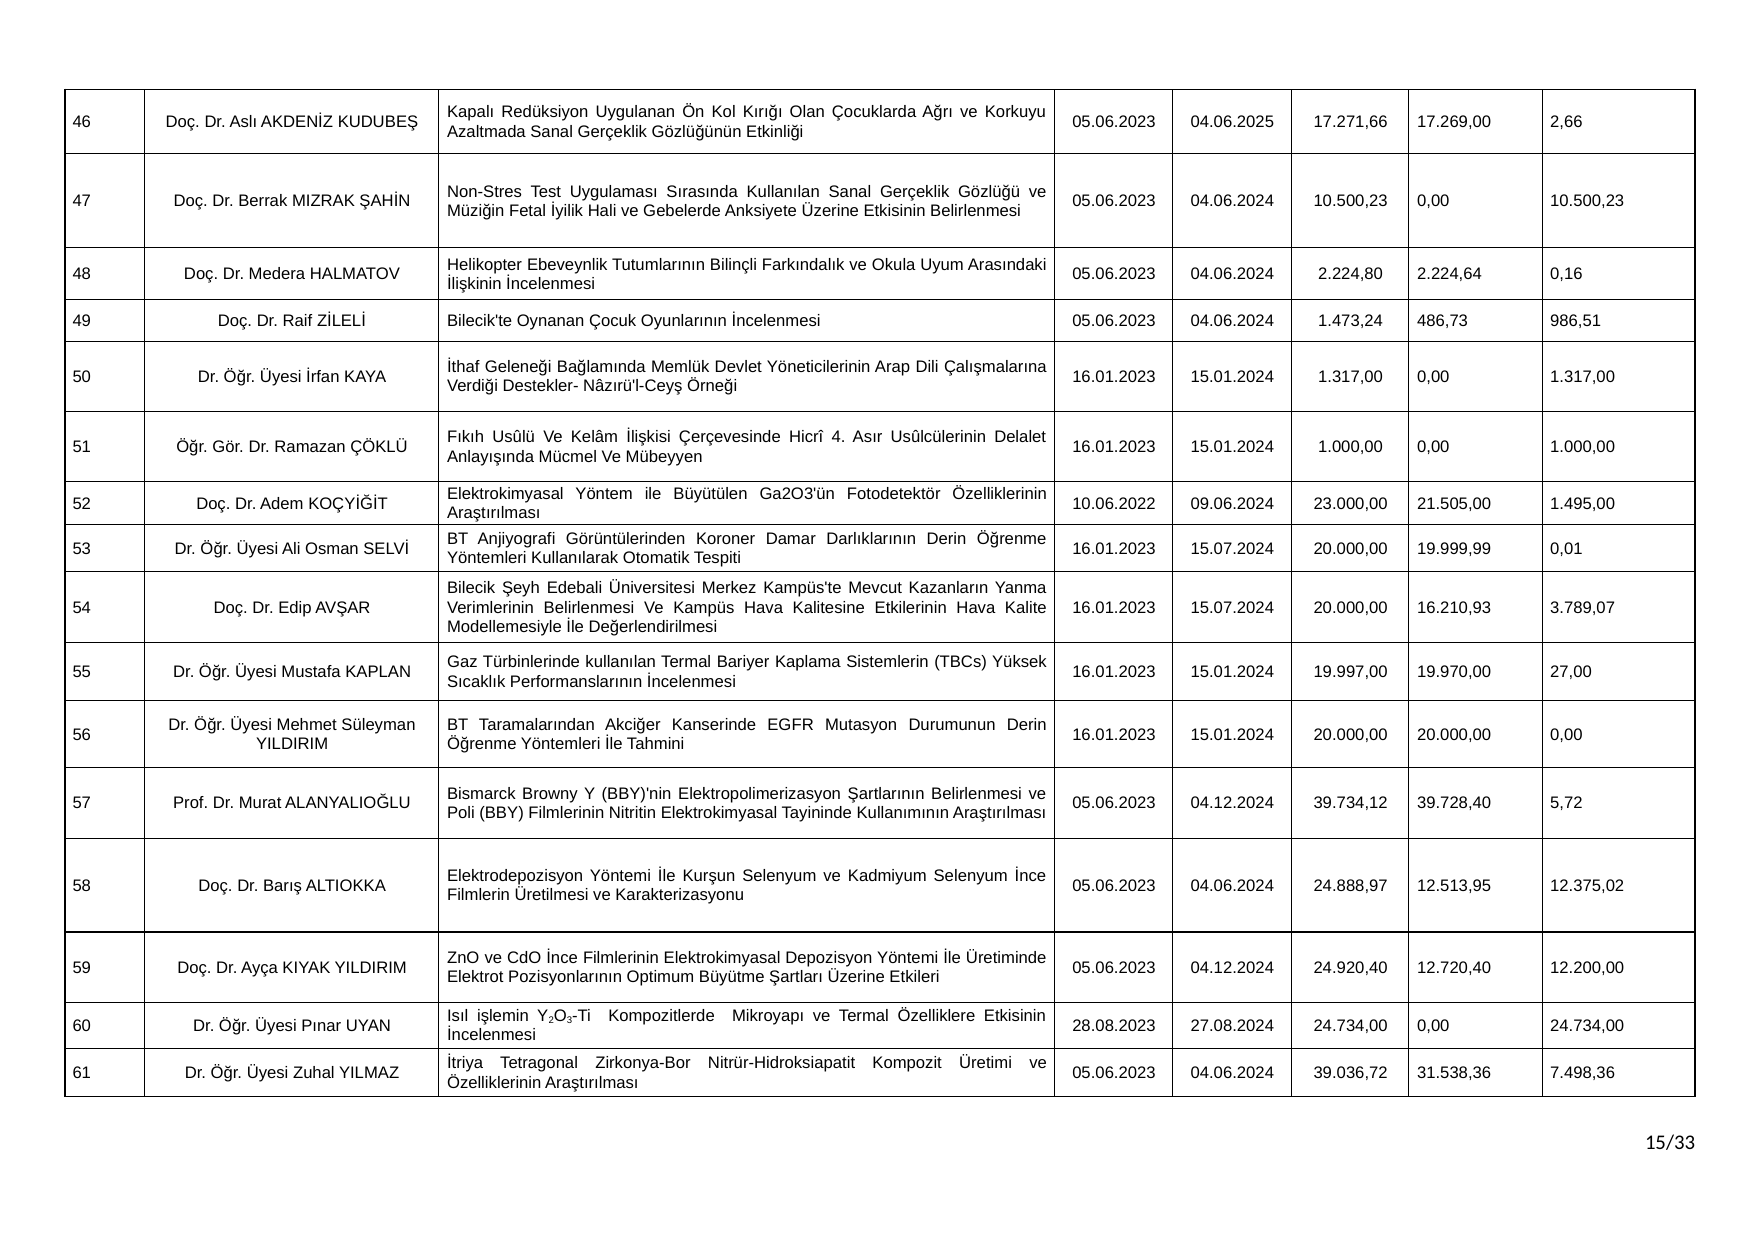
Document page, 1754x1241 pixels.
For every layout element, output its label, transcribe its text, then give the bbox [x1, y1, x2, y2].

table_cell 28.08.2023 [1055, 1003, 1172, 1048]
table_cell Dr. Öğr. Üyesi Zuhal YILMAZ [145, 1049, 438, 1096]
table_cell 05.06.2023 [1055, 300, 1172, 341]
table_cell 486,73 [1409, 300, 1542, 341]
table_cell 1.317,00 [1543, 342, 1694, 411]
table_cell 05.06.2023 [1055, 839, 1172, 931]
table_cell 39.728,40 [1409, 768, 1542, 838]
table_cell Bismarck Browny Y (BBY)'nin Elektropolimerizasyon Şartlarının Belirlenmesi ve Poli (BBY) Filmlerinin Nitritin Elektrokimyasal Tayininde Kullanımının Araştırılması [439, 768, 1054, 838]
table_cell 04.12.2024 [1173, 933, 1291, 1002]
table_cell Bilecik Şeyh Edebali Üniversitesi Merkez Kampüs'te Mevcut Kazanların Yanma Verimlerinin Belirlenmesi Ve Kampüs Hava Kalitesine Etkilerinin Hava Kalite Modellemesiyle İle Değerlendirilmesi [439, 572, 1054, 642]
table_cell Prof. Dr. Murat ALANYALIOĞLU [145, 768, 438, 838]
table_cell 24.734,00 [1292, 1003, 1408, 1048]
table_cell 1.317,00 [1292, 342, 1408, 411]
table_cell 24.888,97 [1292, 839, 1408, 931]
table_cell 0,00 [1409, 1003, 1542, 1048]
table_cell 05.06.2023 [1055, 248, 1172, 299]
table_cell 1.000,00 [1292, 412, 1408, 481]
table_cell 1.495,00 [1543, 482, 1694, 524]
table_cell 16.01.2023 [1055, 572, 1172, 642]
table_cell 47 [66, 154, 144, 247]
table_cell 04.12.2024 [1173, 768, 1291, 838]
table_cell Dr. Öğr. Üyesi Pınar UYAN [145, 1003, 438, 1048]
table_cell 57 [66, 768, 144, 838]
table_cell Dr. Öğr. Üyesi Mehmet Süleyman YILDIRIM [145, 701, 438, 767]
table_cell 53 [66, 525, 144, 571]
table_cell 15.07.2024 [1173, 525, 1291, 571]
table_cell 2,66 [1543, 90, 1694, 153]
table_cell 05.06.2023 [1055, 933, 1172, 1002]
table_cell Doç. Dr. Ayça KIYAK YILDIRIM [145, 933, 438, 1002]
table_cell 16.01.2023 [1055, 643, 1172, 699]
table_cell 17.271,66 [1292, 90, 1408, 153]
table_cell 1.000,00 [1543, 412, 1694, 481]
table_cell 58 [66, 839, 144, 931]
table_cell 3.789,07 [1543, 572, 1694, 642]
table_cell 0,00 [1543, 701, 1694, 767]
table_cell 20.000,00 [1292, 525, 1408, 571]
table_cell 2.224,64 [1409, 248, 1542, 299]
table_cell 19.997,00 [1292, 643, 1408, 699]
table_cell Non-Stres Test Uygulaması Sırasında Kullanılan Sanal Gerçeklik Gözlüğü ve Müziğin Fetal İyilik Hali ve Gebelerde Anksiyete Üzerine Etkisinin Belirlenmesi [439, 154, 1054, 247]
table_cell 15.01.2024 [1173, 643, 1291, 699]
table_cell 49 [66, 300, 144, 341]
table_cell 52 [66, 482, 144, 524]
table_cell Doç. Dr. Adem KOÇYİĞİT [145, 482, 438, 524]
table_cell 05.06.2023 [1055, 768, 1172, 838]
table_cell 48 [66, 248, 144, 299]
table_cell 20.000,00 [1292, 572, 1408, 642]
table_cell 12.200,00 [1543, 933, 1694, 1002]
table_cell Isıl işlemin Y2O3-Ti Kompozitlerde Mikroyapı ve Termal Özelliklere Etkisinin İncelenmesi [439, 1003, 1054, 1048]
table_cell 54 [66, 572, 144, 642]
table_cell 16.210,93 [1409, 572, 1542, 642]
table_cell 12.513,95 [1409, 839, 1542, 931]
table_cell 51 [66, 412, 144, 481]
table_cell 04.06.2024 [1173, 154, 1291, 247]
table_cell Bilecik'te Oynanan Çocuk Oyunlarının İncelenmesi [439, 300, 1054, 341]
table_cell Doç. Dr. Edip AVŞAR [145, 572, 438, 642]
table_cell BT Taramalarından Akciğer Kanserinde EGFR Mutasyon Durumunun Derin Öğrenme Yöntemleri İle Tahmini [439, 701, 1054, 767]
table_cell 46 [66, 90, 144, 153]
table_cell 05.06.2023 [1055, 154, 1172, 247]
table_cell 1.473,24 [1292, 300, 1408, 341]
table_cell 0,00 [1409, 342, 1542, 411]
table_cell 0,00 [1409, 154, 1542, 247]
table_cell 55 [66, 643, 144, 699]
table_cell Dr. Öğr. Üyesi Mustafa KAPLAN [145, 643, 438, 699]
table_cell 16.01.2023 [1055, 342, 1172, 411]
table_cell BT Anjiyografi Görüntülerinden Koroner Damar Darlıklarının Derin Öğrenme Yöntemleri Kullanılarak Otomatik Tespiti [439, 525, 1054, 571]
table_cell Doç. Dr. Medera HALMATOV [145, 248, 438, 299]
table_cell 05.06.2023 [1055, 1049, 1172, 1096]
table_cell 7.498,36 [1543, 1049, 1694, 1096]
table_cell 10.500,23 [1543, 154, 1694, 247]
table_cell 0,01 [1543, 525, 1694, 571]
table_cell 20.000,00 [1409, 701, 1542, 767]
table_cell 04.06.2024 [1173, 1049, 1291, 1096]
table_cell 5,72 [1543, 768, 1694, 838]
table_cell İthaf Geleneği Bağlamında Memlük Devlet Yöneticilerinin Arap Dili Çalışmalarına Verdiği Destekler- Nâzırü'l-Ceyş Örneği [439, 342, 1054, 411]
table_cell 15.01.2024 [1173, 701, 1291, 767]
table_cell 23.000,00 [1292, 482, 1408, 524]
table_cell 61 [66, 1049, 144, 1096]
table_cell 24.920,40 [1292, 933, 1408, 1002]
table_cell 10.06.2022 [1055, 482, 1172, 524]
table_cell 31.538,36 [1409, 1049, 1542, 1096]
table_cell 15.07.2024 [1173, 572, 1291, 642]
table_cell Elektrokimyasal Yöntem ile Büyütülen Ga2O3'ün Fotodetektör Özelliklerinin Araştırılması [439, 482, 1054, 524]
table_cell Dr. Öğr. Üyesi İrfan KAYA [145, 342, 438, 411]
table_cell İtriya Tetragonal Zirkonya-Bor Nitrür-Hidroksiapatit Kompozit Üretimi ve Özelliklerinin Araştırılması [439, 1049, 1054, 1096]
table_cell 09.06.2024 [1173, 482, 1291, 524]
table_cell 19.999,99 [1409, 525, 1542, 571]
table_cell Doç. Dr. Raif ZİLELİ [145, 300, 438, 341]
table_cell 12.720,40 [1409, 933, 1542, 1002]
table_cell Doç. Dr. Berrak MIZRAK ŞAHİN [145, 154, 438, 247]
table_cell 16.01.2023 [1055, 525, 1172, 571]
table_cell 986,51 [1543, 300, 1694, 341]
table_cell 27,00 [1543, 643, 1694, 699]
table_cell 15.01.2024 [1173, 412, 1291, 481]
table_cell 10.500,23 [1292, 154, 1408, 247]
table_cell 04.06.2024 [1173, 839, 1291, 931]
table_cell Öğr. Gör. Dr. Ramazan ÇÖKLÜ [145, 412, 438, 481]
table_cell 21.505,00 [1409, 482, 1542, 524]
table_cell 24.734,00 [1543, 1003, 1694, 1048]
table_cell 15.01.2024 [1173, 342, 1291, 411]
table_cell 0,16 [1543, 248, 1694, 299]
table_cell 04.06.2024 [1173, 248, 1291, 299]
table_cell Doç. Dr. Aslı AKDENİZ KUDUBEŞ [145, 90, 438, 153]
table_cell 59 [66, 933, 144, 1002]
table_cell Dr. Öğr. Üyesi Ali Osman SELVİ [145, 525, 438, 571]
table_cell 50 [66, 342, 144, 411]
table_cell Kapalı Redüksiyon Uygulanan Ön Kol Kırığı Olan Çocuklarda Ağrı ve Korkuyu Azaltmada Sanal Gerçeklik Gözlüğünün Etkinliği [439, 90, 1054, 153]
table_cell 12.375,02 [1543, 839, 1694, 931]
table_cell 39.734,12 [1292, 768, 1408, 838]
table_cell 0,00 [1409, 412, 1542, 481]
table_cell 04.06.2024 [1173, 300, 1291, 341]
table_cell ZnO ve CdO İnce Filmlerinin Elektrokimyasal Depozisyon Yöntemi İle Üretiminde Elektrot Pozisyonlarının Optimum Büyütme Şartları Üzerine Etkileri [439, 933, 1054, 1002]
table_cell 2.224,80 [1292, 248, 1408, 299]
table_cell Helikopter Ebeveynlik Tutumlarının Bilinçli Farkındalık ve Okula Uyum Arasındaki İlişkinin İncelenmesi [439, 248, 1054, 299]
table_cell 19.970,00 [1409, 643, 1542, 699]
table_cell 39.036,72 [1292, 1049, 1408, 1096]
table_cell Elektrodepozisyon Yöntemi İle Kurşun Selenyum ve Kadmiyum Selenyum İnce Filmlerin Üretilmesi ve Karakterizasyonu [439, 839, 1054, 931]
table_cell Doç. Dr. Barış ALTIOKKA [145, 839, 438, 931]
table_cell 05.06.2023 [1055, 90, 1172, 153]
table_cell 04.06.2025 [1173, 90, 1291, 153]
table_cell 20.000,00 [1292, 701, 1408, 767]
table_cell Fıkıh Usûlü Ve Kelâm İlişkisi Çerçevesinde Hicrî 4. Asır Usûlcülerinin Delalet Anlayışında Mücmel Ve Mübeyyen [439, 412, 1054, 481]
table_cell 60 [66, 1003, 144, 1048]
table_cell 27.08.2024 [1173, 1003, 1291, 1048]
table_cell Gaz Türbinlerinde kullanılan Termal Bariyer Kaplama Sistemlerin (TBCs) Yüksek Sıcaklık Performanslarının İncelenmesi [439, 643, 1054, 699]
table_cell 56 [66, 701, 144, 767]
table_cell 17.269,00 [1409, 90, 1542, 153]
table_cell 16.01.2023 [1055, 412, 1172, 481]
table_cell 16.01.2023 [1055, 701, 1172, 767]
